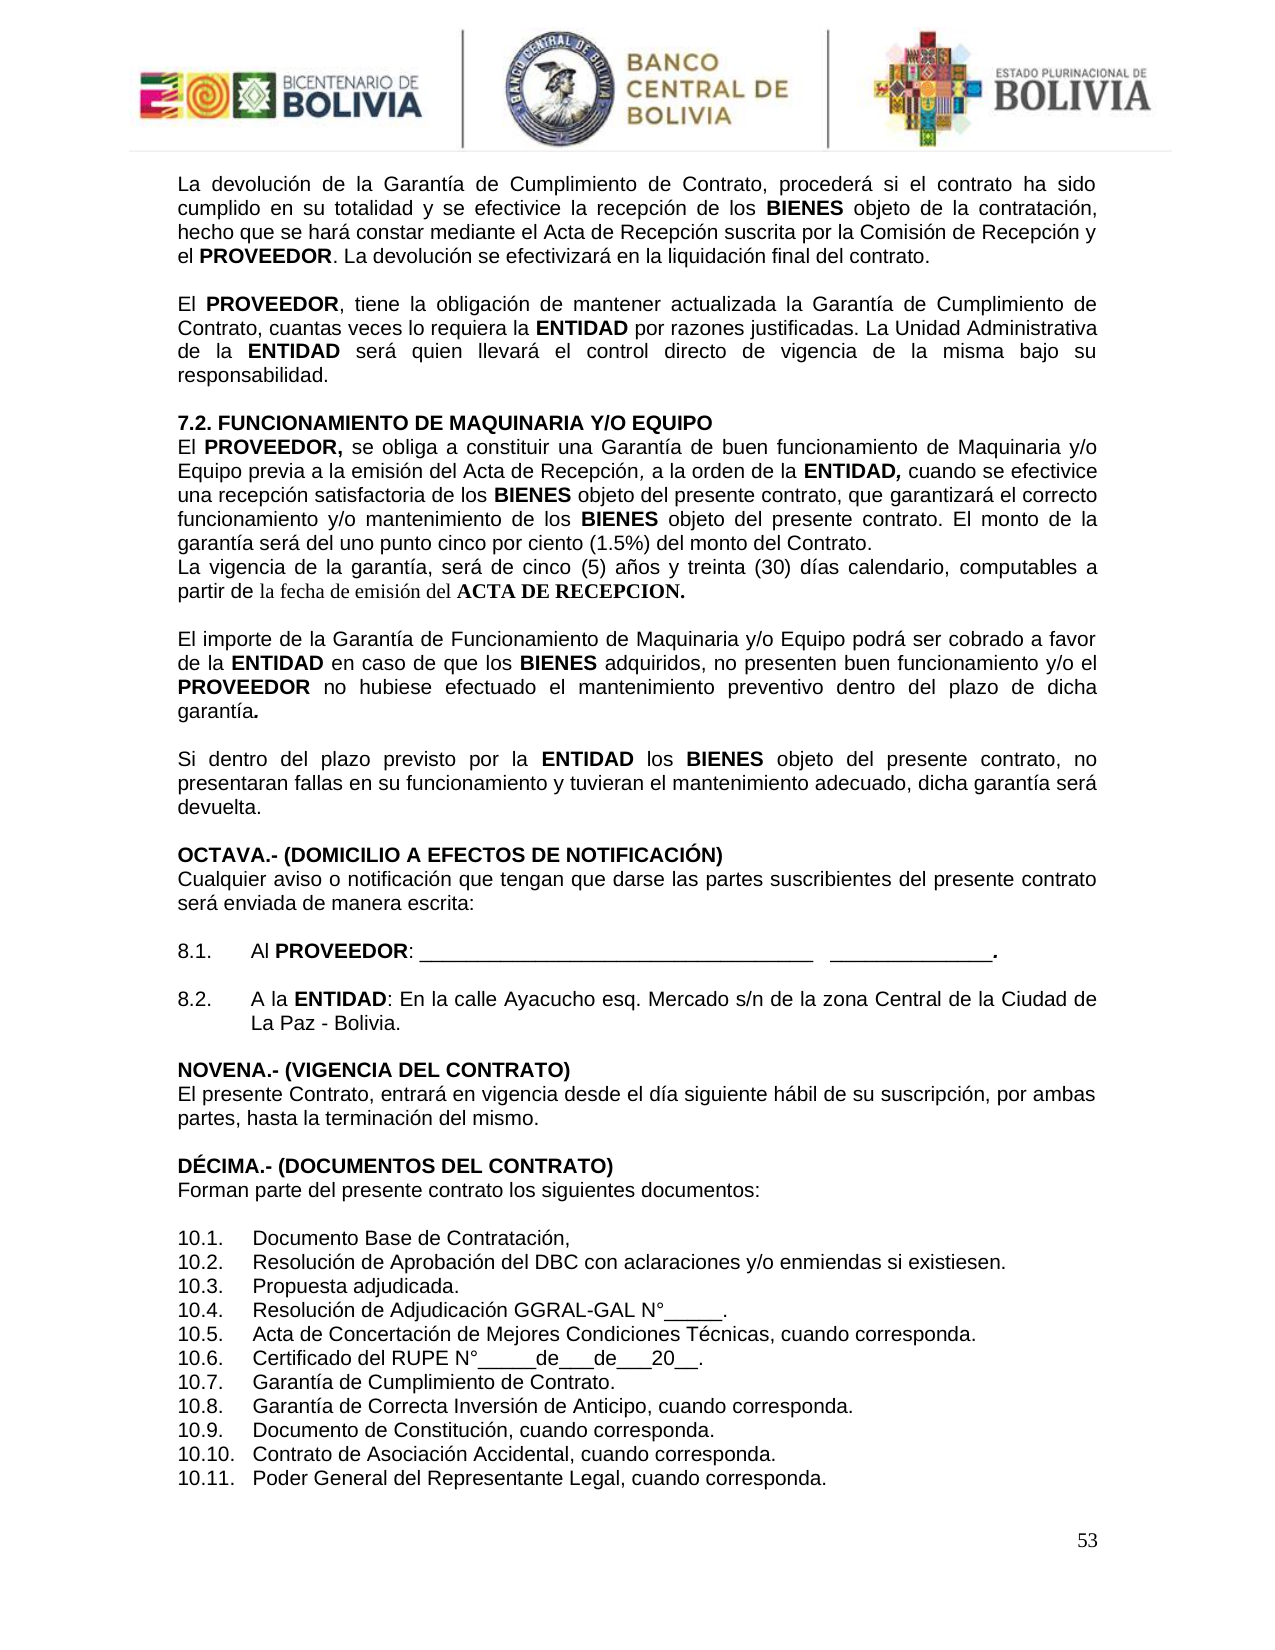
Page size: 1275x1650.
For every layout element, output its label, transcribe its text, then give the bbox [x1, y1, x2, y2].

text 8.1. Al PROVEEDOR: __________________________________ ______________. [177, 938, 1098, 962]
text El PROVEEDOR, se obliga a constituir una Garantía de buen funcionamiento de Maquinaria y/o Equipo previa a la emisión del Acta de Recepción, a la orden de la ENTIDAD, cuando se efectivice una recepción satisfactoria de los BIENES objeto del presente contrato, que garantizará el correcto funcionamiento y/o mantenimiento de los BIENES objeto del presente contrato. El monto de la garantía será del uno punto cinco por ciento (1.5%) del monto del Contrato. [177, 435, 1098, 555]
list Contrato de Asociación Accidental, cuando corresponda. [177, 1442, 1098, 1466]
text Forman parte del presente contrato los siguientes documentos: [177, 1178, 1098, 1202]
text DÉCIMA.- (DOCUMENTOS DEL CONTRATO) [177, 1154, 1098, 1178]
text 8.2. A la ENTIDAD: En la calle Ayacucho esq. Mercado s/n de la zona Central de la Ciudad de La Paz - Bolivia. [177, 986, 1098, 1034]
text Si dentro del plazo previsto por la ENTIDAD los BIENES objeto del presente contrato, no presentaran fallas en su funcionamiento y tuvieran el mantenimiento adecuado, dicha garantía será devuelta. [177, 747, 1098, 819]
list Acta de Concertación de Mejores Condiciones Técnicas, cuando corresponda. [177, 1322, 1098, 1346]
list Resolución de Adjudicación GGRAL-GAL N°_____. [177, 1298, 1098, 1322]
list Poder General del Representante Legal, cuando corresponda. [177, 1466, 1098, 1489]
list Resolución de Aprobación del DBC con aclaraciones y/o enmiendas si existiesen. [177, 1250, 1098, 1274]
text Cualquier aviso o notificación que tengan que darse las partes suscribientes del presente contrato será enviada de manera escrita: [177, 867, 1098, 914]
text OCTAVA.- (DOMICILIO A EFECTOS DE NOTIFICACIÓN) [177, 843, 1098, 867]
text 7.2. FUNCIONAMIENTO DE MAQUINARIA Y/O EQUIPO [177, 411, 1098, 435]
list Certificado del RUPE N°_____de___de___20__. [177, 1346, 1098, 1370]
text La devolución de la Garantía de Cumplimiento de Contrato, procederá si el contrato ha sido cumplido en su totalidad y se efectivice la recepción de los BIENES objeto de la contratación, hecho que se hará constar mediante el Acta de Recepción suscrita por la Comisión de Recepción y el PROVEEDOR. La devolución se efectivizará en la liquidación final del contrato. [177, 172, 1098, 267]
list Documento Base de Contratación, [177, 1226, 1098, 1250]
list Documento de Constitución, cuando corresponda. [177, 1418, 1098, 1442]
text El PROVEEDOR, tiene la obligación de mantener actualizada la Garantía de Cumplimiento de Contrato, cuantas veces lo requiera la ENTIDAD por razones justificadas. La Unidad Administrativa de la ENTIDAD será quien llevará el control directo de vigencia de la misma bajo su responsabilidad. [177, 291, 1098, 387]
text La vigencia de la garantía, será de cinco (5) años y treinta (30) días calendario, computables a partir de la fecha de emisión del ACTA DE RECEPCION. [177, 555, 1098, 603]
list Garantía de Cumplimiento de Contrato. [177, 1370, 1098, 1394]
text El importe de la Garantía de Funcionamiento de Maquinaria y/o Equipo podrá ser cobrado a favor de la ENTIDAD en caso de que los BIENES adquiridos, no presenten buen funcionamiento y/o el PROVEEDOR no hubiese efectuado el mantenimiento preventivo dentro del plazo de dicha garantía. [177, 627, 1098, 723]
list Propuesta adjudicada. [177, 1274, 1098, 1298]
picture [129, 27, 1173, 152]
text NOVENA.- (VIGENCIA DEL CONTRATO) [177, 1058, 1098, 1082]
list Garantía de Correcta Inversión de Anticipo, cuando corresponda. [177, 1394, 1098, 1418]
text El presente Contrato, entrará en vigencia desde el día siguiente hábil de su suscripción, por ambas partes, hasta la terminación del mismo. [177, 1082, 1098, 1130]
